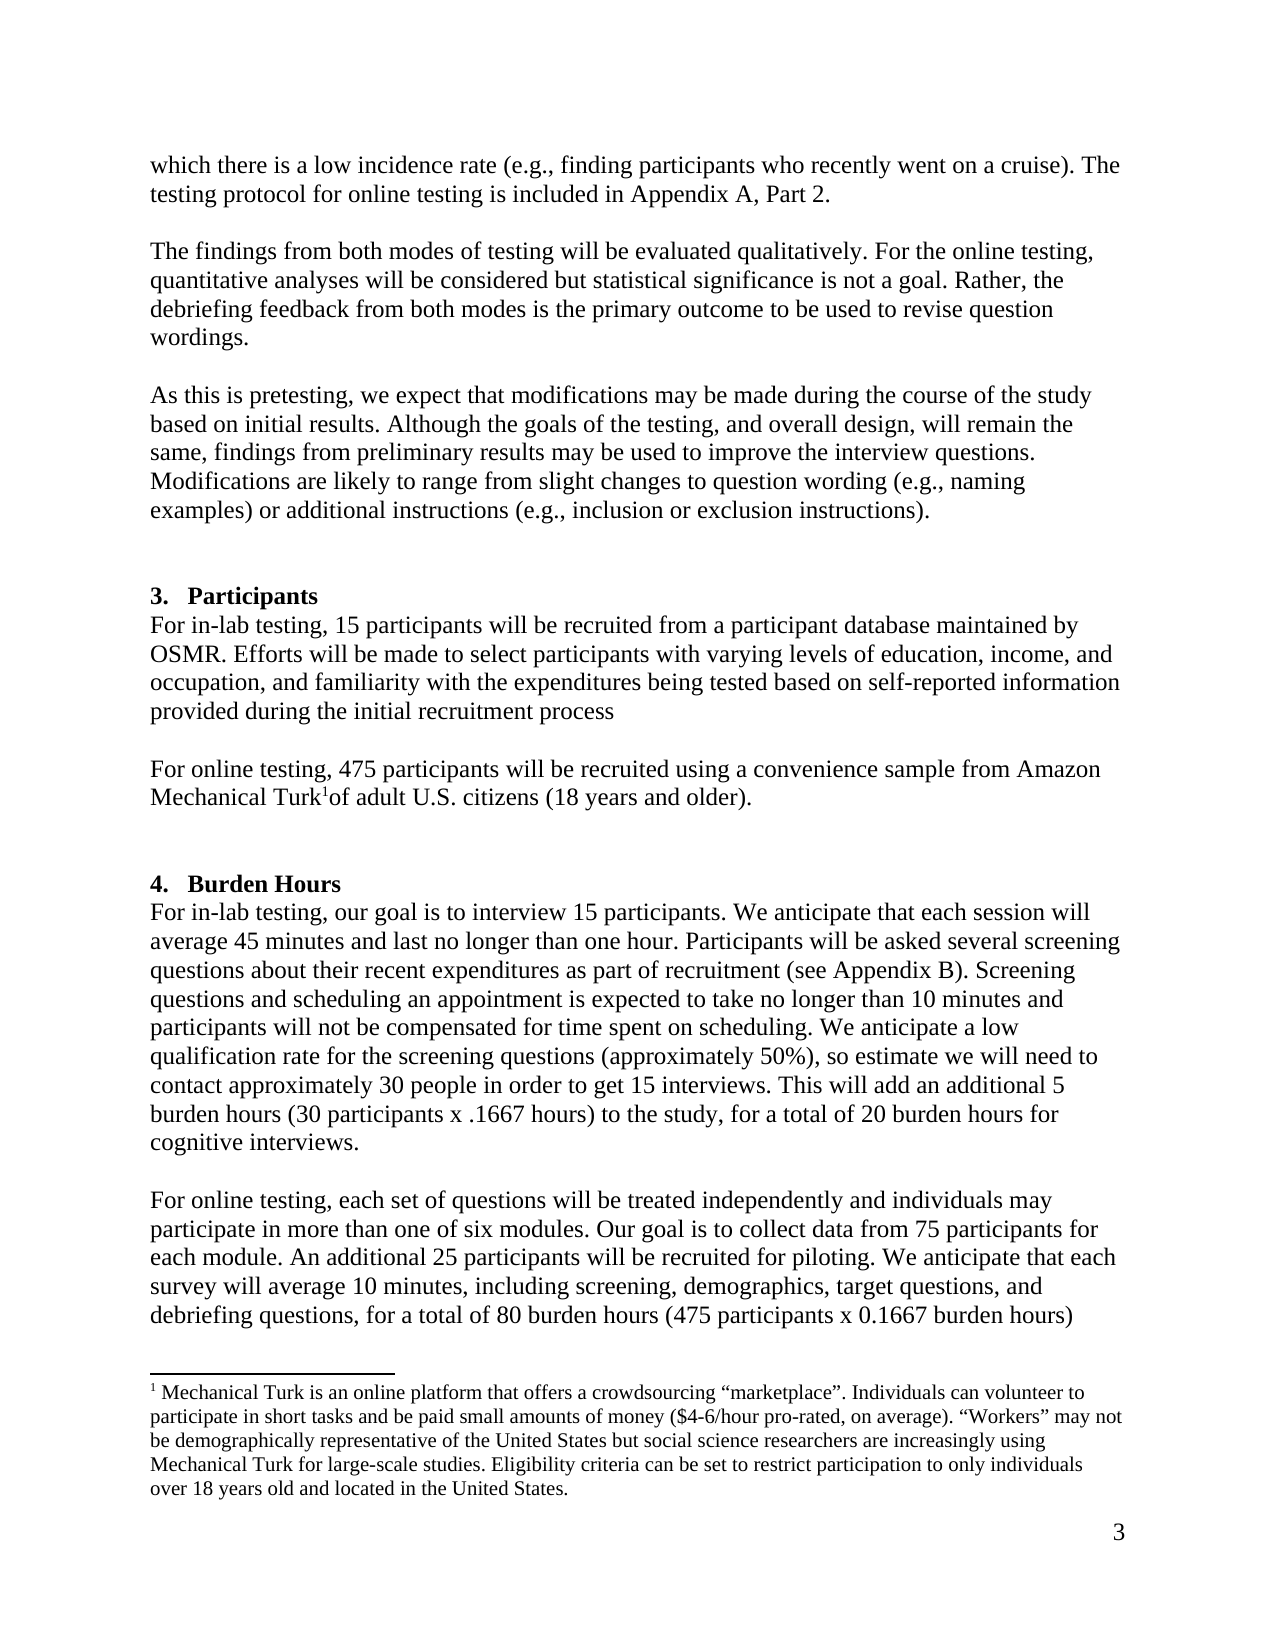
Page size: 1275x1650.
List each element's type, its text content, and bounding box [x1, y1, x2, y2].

text 3. Participants [150, 581, 1125, 610]
text For in-lab testing, 15 participants will be recruited from a participant database maintained by OSMR. Efforts will be made to select participants with varying levels of education, income, and occupation, and familiarity with the expenditures being tested based on self-reported information provided during the initial recruitment process [150, 610, 1125, 725]
text For in-lab testing, our goal is to interview 15 participants. We anticipate that each session will average 45 minutes and last no longer than one hour. Participants will be asked several screening questions about their recent expenditures as part of recruitment (see Appendix B). Screening questions and scheduling an appointment is expected to take no longer than 10 minutes and participants will not be compensated for time spent on scheduling. We anticipate a low qualification rate for the screening questions (approximately 50%), so estimate we will need to contact approximately 30 people in order to get 15 interviews. This will add an additional 5 burden hours (30 participants x .1667 hours) to the study, for a total of 20 burden hours for cognitive interviews. [150, 897, 1125, 1156]
text 4. Burden Hours [150, 869, 1125, 897]
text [150, 150, 1125, 207]
text For online testing, 475 participants will be recruited using a convenience sample from Amazon Mechanical Turkof adult U.S. citizens (18 years and older). [150, 754, 1125, 811]
text The findings from both modes of testing will be evaluated qualitatively. For the online testing, quantitative analyses will be considered but statistical significance is not a goal. Rather, the debriefing feedback from both modes is the primary outcome to be used to revise question wordings. [150, 236, 1125, 351]
text As this is pretesting, we expect that modifications may be made during the course of the study based on initial results. Although the goals of the testing, and overall design, will remain the same, findings from preliminary results may be used to improve the interview questions. Modifications are likely to range from slight changes to question wording (e.g., naming examples) or additional instructions (e.g., inclusion or exclusion instructions). [150, 380, 1125, 524]
text For online testing, each set of questions will be treated independently and individuals may participate in more than one of six modules. Our goal is to collect data from 75 participants for each module. An additional 25 participants will be recruited for piloting. We anticipate that each survey will average 10 minutes, including screening, demographics, target questions, and debriefing questions, for a total of 80 burden hours (475 participants x 0.1667 burden hours) [150, 1185, 1125, 1329]
